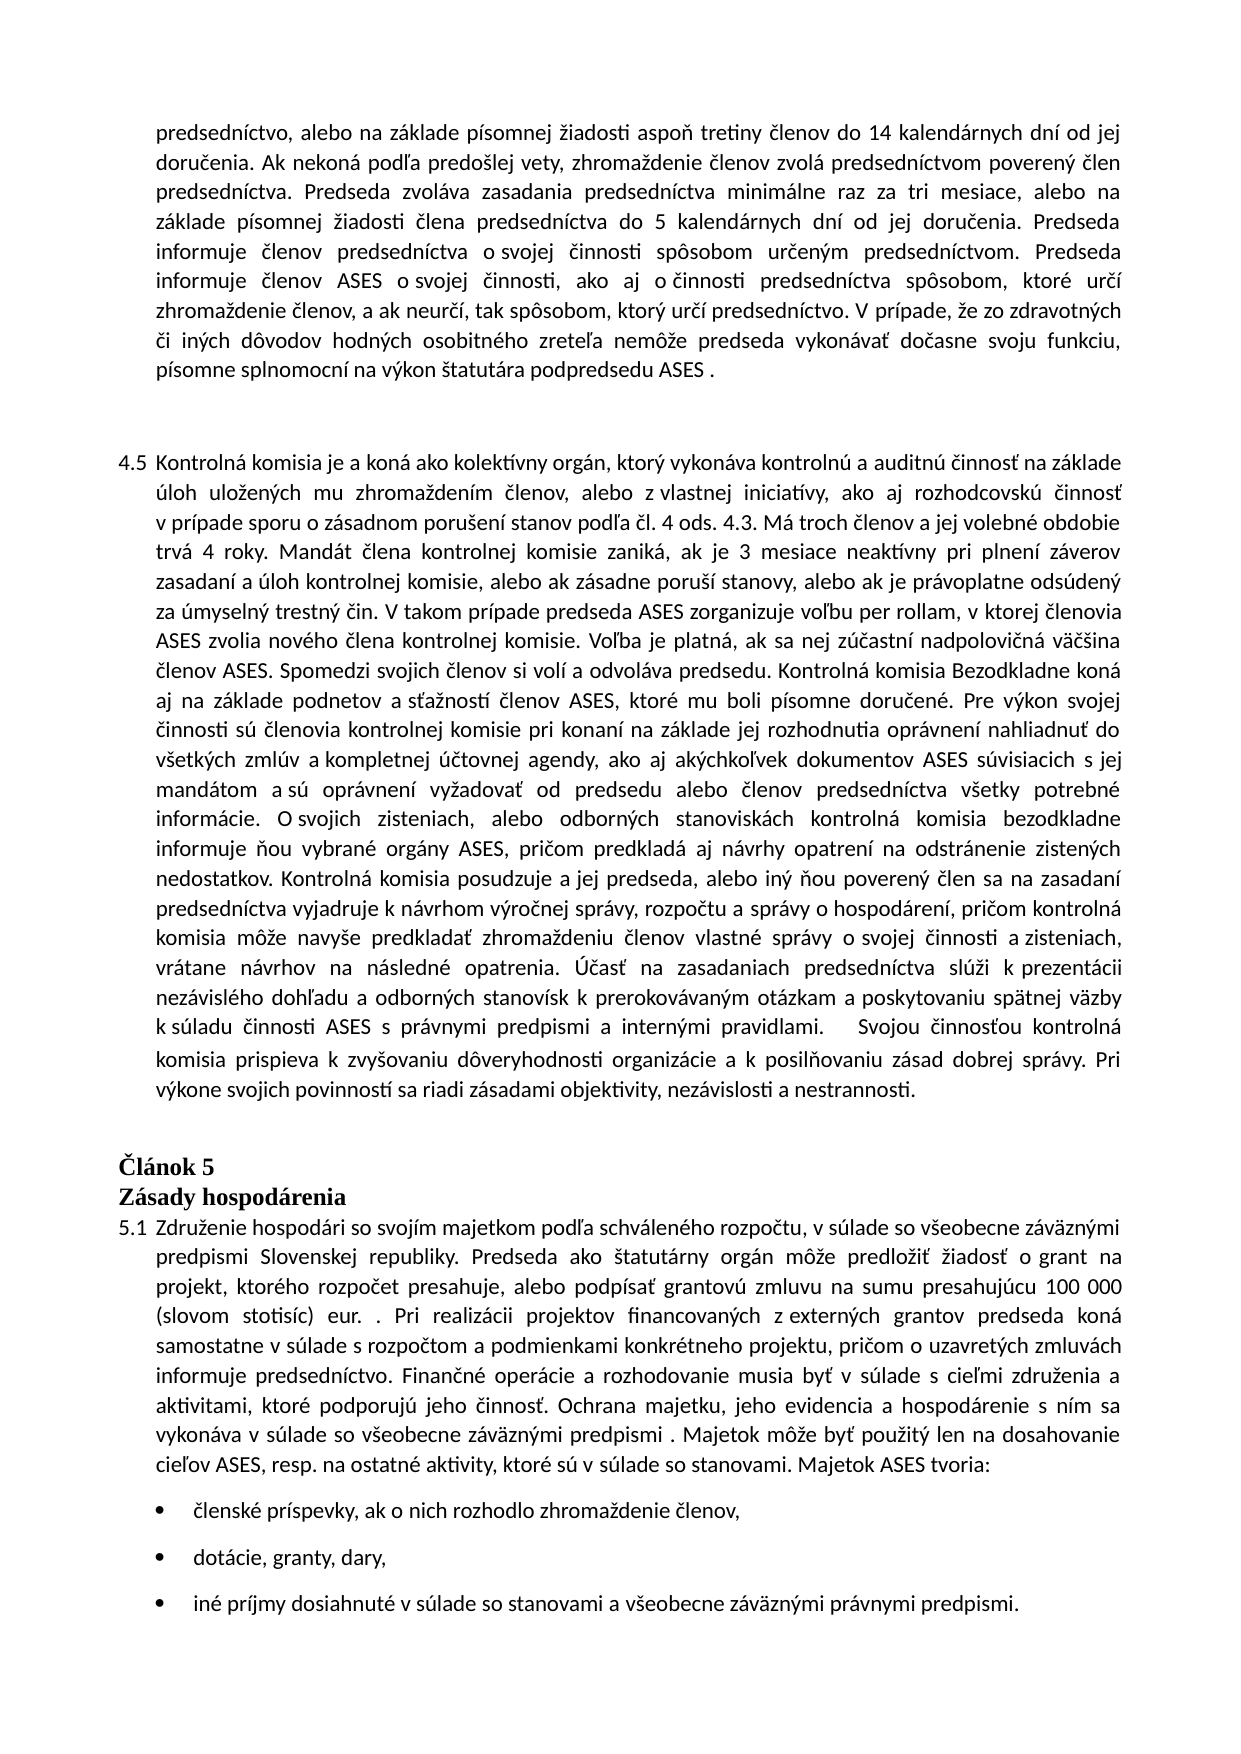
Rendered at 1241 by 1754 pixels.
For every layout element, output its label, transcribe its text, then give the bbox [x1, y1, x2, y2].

list dotácie, granty, dary, [156, 1543, 1122, 1571]
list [118, 118, 1122, 384]
list Združenie hospodári so svojím majetkom podľa schváleného rozpočtu, v súlade so všeobecne záväznými predpismi Slovenskej republiky. Predseda ako štatutárny orgán môže predložiť žiadosť o grant na projekt, ktorého rozpočet presahuje, alebo podpísať grantovú zmluvu na sumu presahujúcu 100 000 (slovom stotisíc) eur. . Pri realizácii projektov financovaných z externých grantov predseda koná samostatne v súlade s rozpočtom a podmienkami konkrétneho projektu, pričom o uzavretých zmluvách informuje predsedníctvo. Finančné operácie a rozhodovanie musia byť v súlade s cieľmi združenia a aktivitami, ktoré podporujú jeho činnosť. Ochrana majetku, jeho evidencia a hospodárenie s ním sa vykonáva v súlade so všeobecne záväznými predpismi . Majetok môže byť použitý len na dosahovanie cieľov ASES, resp. na ostatné aktivity, ktoré sú v súlade so stanovami. Majetok ASES tvoria: [118, 1213, 1122, 1478]
text Zásady hospodárenia [118, 1182, 1122, 1211]
text Článok 5 [118, 1152, 1122, 1181]
list členské príspevky, ak o nich rozhodlo zhromaždenie členov, [156, 1496, 1122, 1524]
list iné príjmy dosiahnuté v súlade so stanovami a všeobecne záväznými právnymi predpismi. [156, 1589, 1122, 1617]
list Kontrolná komisia je a koná ako kolektívny orgán, ktorý vykonáva kontrolnú a auditnú činnosť na základe úloh uložených mu zhromaždením členov, alebo z vlastnej iniciatívy, ako aj rozhodcovskú činnosť v prípade sporu o zásadnom porušení stanov podľa čl. 4 ods. 4.3. Má troch členov a jej volebné obdobie trvá 4 roky. Mandát člena kontrolnej komisie zaniká, ak je 3 mesiace neaktívny pri plnení záverov zasadaní a úloh kontrolnej komisie, alebo ak zásadne poruší stanovy, alebo ak je právoplatne odsúdený za úmyselný trestný čin. V takom prípade predseda ASES zorganizuje voľbu per rollam, v ktorej členovia ASES zvolia nového člena kontrolnej komisie. Voľba je platná, ak sa nej zúčastní nadpolovičná väčšina členov ASES. Spomedzi svojich členov si volí a odvoláva predsedu. Kontrolná komisia Bezodkladne koná aj na základe podnetov a sťažností členov ASES, ktoré mu boli písomne doručené. Pre výkon svojej činnosti sú členovia kontrolnej komisie pri konaní na základe jej rozhodnutia oprávnení nahliadnuť do všetkých zmlúv a kompletnej účtovnej agendy, ako aj akýchkoľvek dokumentov ASES súvisiacich s jej mandátom a sú oprávnení vyžadovať od predsedu alebo členov predsedníctva všetky potrebné informácie. O svojich zisteniach, alebo odborných stanoviskách kontrolná komisia bezodkladne informuje ňou vybrané orgány ASES, pričom predkladá aj návrhy opatrení na odstránenie zistených nedostatkov. Kontrolná komisia posudzuje a jej predseda, alebo iný ňou poverený člen sa na zasadaní predsedníctva vyjadruje k návrhom výročnej správy, rozpočtu a správy o hospodárení, pričom kontrolná komisia môže navyše predkladať zhromaždeniu členov vlastné správy o svojej činnosti a zisteniach, vrátane návrhov na následné opatrenia. Účasť na zasadaniach predsedníctva slúži k prezentácii nezávislého dohľadu a odborných stanovísk k prerokovávaným otázkam a poskytovaniu spätnej väzby k súladu činnosti ASES s právnymi predpismi a internými pravidlami. Svojou činnosťou kontrolná komisia prispieva k zvyšovaniu dôveryhodnosti organizácie a k posilňovaniu zásad dobrej správy. Pri výkone svojich povinností sa riadi zásadami objektivity, nezávislosti a nestrannosti. [118, 448, 1122, 1103]
